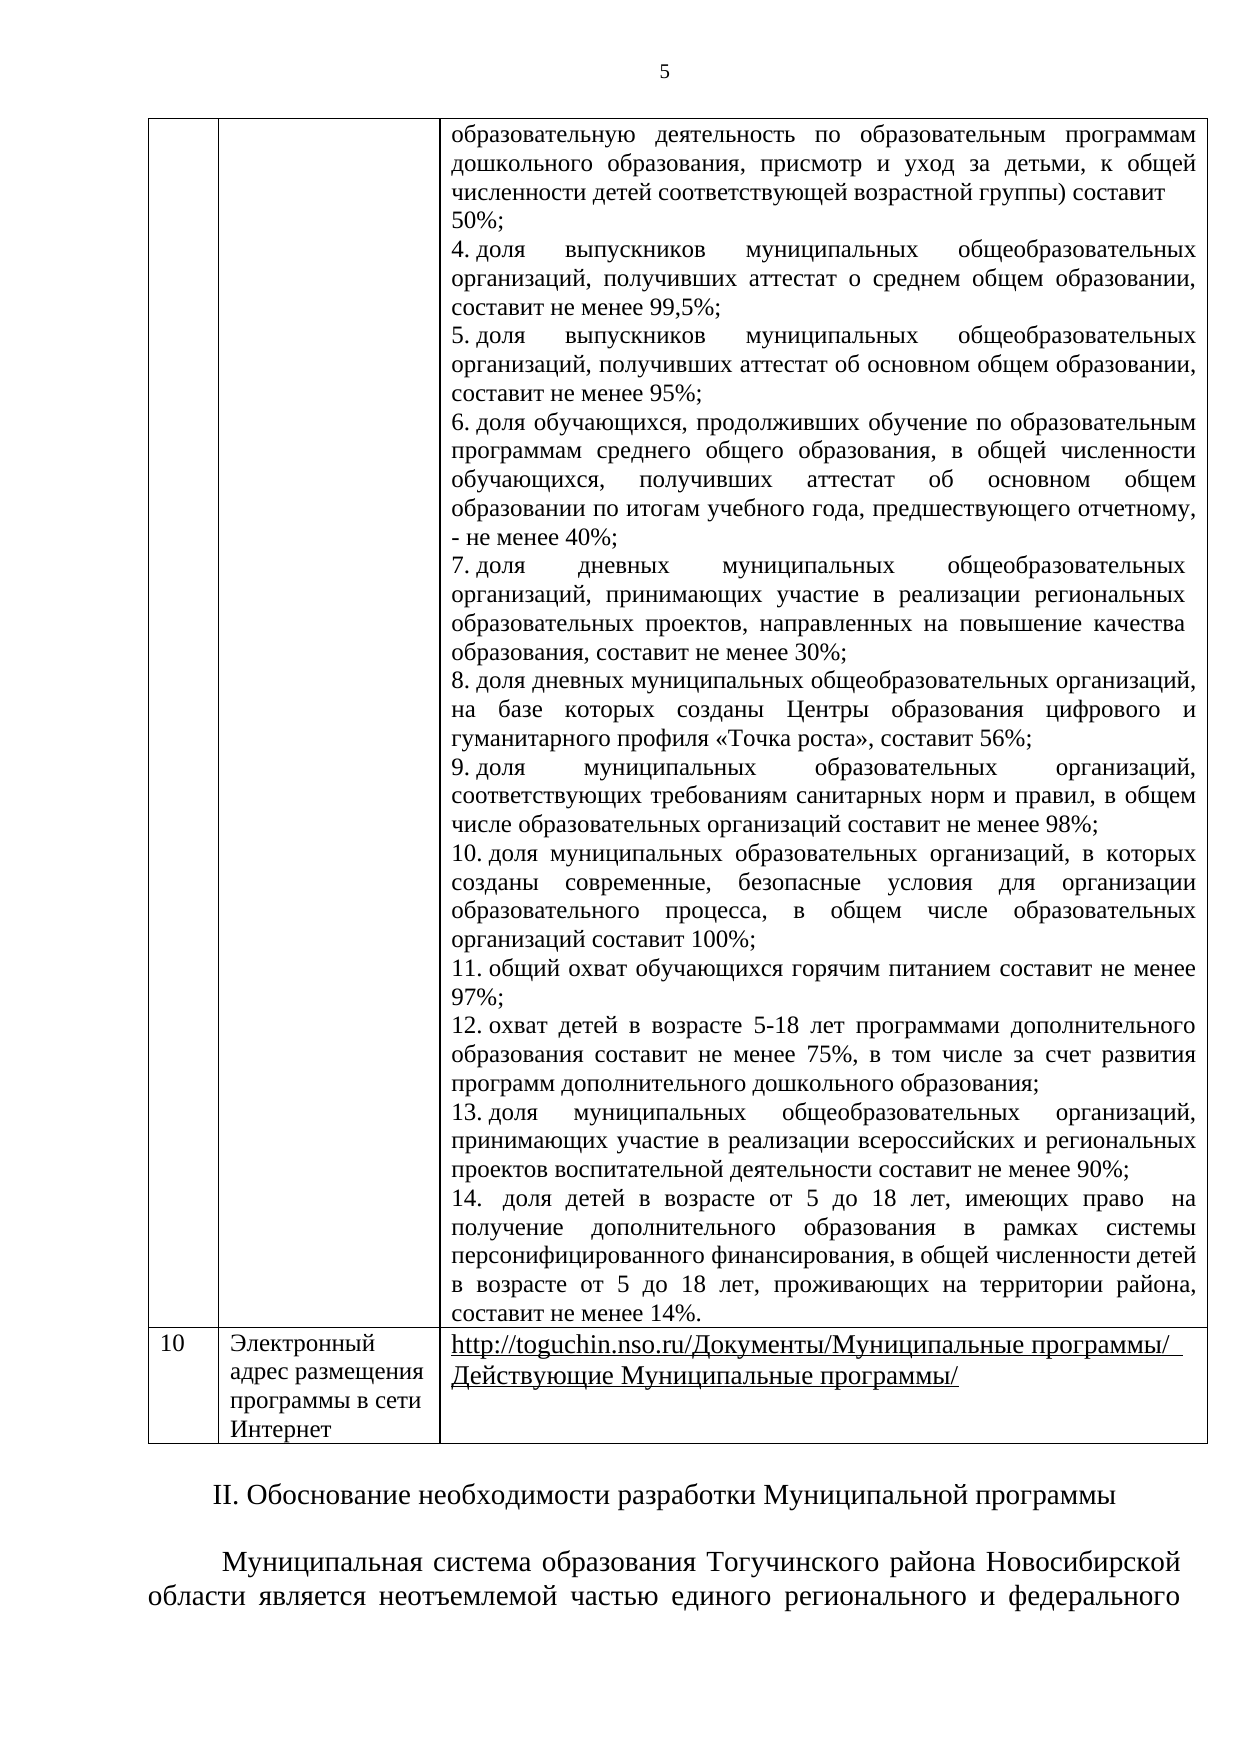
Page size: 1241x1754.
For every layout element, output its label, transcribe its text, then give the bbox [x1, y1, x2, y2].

table_cell Электронный адрес размещения программы в сети Интернет [219, 1328, 439, 1443]
table_cell http://toguchin.nso.ru/Документы/Муниципальные программы/ Действующие Муниципальные программы/ [441, 1328, 1207, 1443]
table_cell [441, 119, 1207, 1327]
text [148, 1544, 1181, 1611]
text II. Обоснование необходимости разработки Муниципальной программы [148, 1477, 1181, 1511]
table_cell [149, 119, 218, 1327]
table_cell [219, 119, 439, 1327]
table_cell 10 [149, 1328, 218, 1443]
